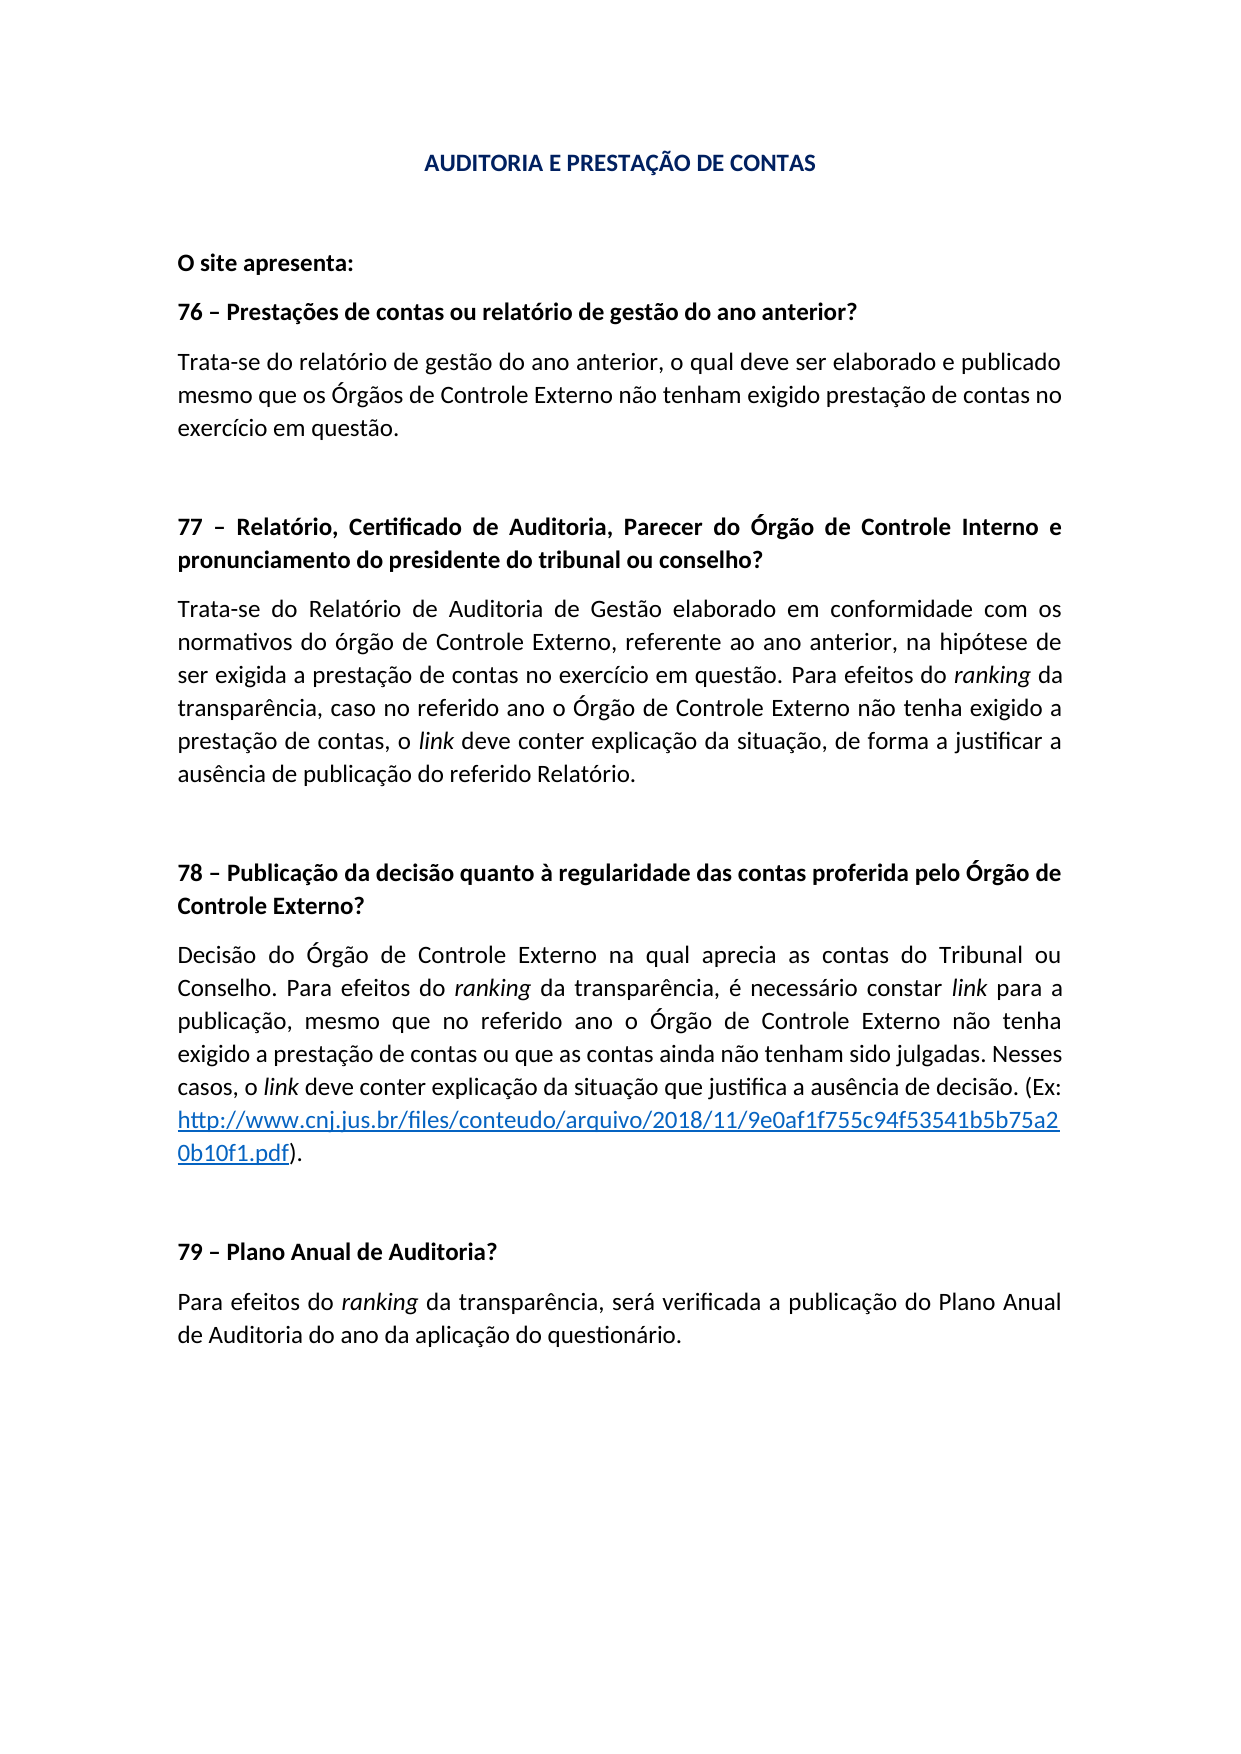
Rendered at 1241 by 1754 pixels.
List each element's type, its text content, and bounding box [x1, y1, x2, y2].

text 77 – Relatório, Certificado de Auditoria, Parecer do Órgão de Controle Interno e pronunciamento do presidente do tribunal ou conselho? [177, 511, 1063, 574]
text 76 – Prestações de contas ou relatório de gestão do ano anterior? [177, 296, 1063, 327]
text Trata-se do Relatório de Auditoria de Gestão elaborado em conformidade com os normativos do órgão de Controle Externo, referente ao ano anterior, na hipótese de ser exigida a prestação de contas no exercício em questão. Para efeitos do ranking da transparência, caso no referido ano o Órgão de Controle Externo não tenha exigido a prestação de contas, o link deve conter explicação da situação, de forma a justificar a ausência de publicação do referido Relatório. [177, 657, 1063, 788]
text 79 – Plano Anual de Auditoria? [177, 1236, 1063, 1267]
text Trata-se do Relatório de Auditoria de Gestão elaborado em conformidade com os normativos do órgão de Controle Externo, referente ao ano anterior, na hipótese de ser exigida a prestação de contas no exercício em questão. Para efeitos do ranking da transparência, caso no referido ano o Órgão de Controle Externo não tenha exigido a prestação de contas, o link deve conter explicação da situação, de forma a justificar a ausência de publicação do referido Relatório. [177, 593, 1063, 626]
text O site apresenta: [177, 247, 1063, 277]
text Para efeitos do ranking da transparência, será verificada a publicação do Plano Anual de Auditoria do ano da aplicação do questionário. [177, 1286, 1063, 1349]
text Decisão do Órgão de Controle Externo na qual aprecia as contas do Tribunal ou Conselho. Para efeitos do ranking da transparência, é necessário constar link para a publicação, mesmo que no referido ano o Órgão de Controle Externo não tenha exigido a prestação de contas ou que as contas ainda não tenham sido julgadas. Nesses casos, o link deve conter explicação da situação que justifica a ausência de decisão. (Ex: http://www.cnj.jus.br/files/conteudo/arquivo/2018/11/9e0af1f755c94f53541b5b75a20b10f1.pdf). [177, 940, 1063, 1168]
text 78 – Publicação da decisão quanto à regularidade das contas proferida pelo Órgão de Controle Externo? [177, 857, 1063, 921]
text AUDITORIA E PRESTAÇÃO DE CONTAS [177, 148, 1063, 178]
text Trata-se do relatório de gestão do ano anterior, o qual deve ser elaborado e publicado mesmo que os Órgãos de Controle Externo não tenham exigido prestação de contas no exercício em questão. [177, 409, 1063, 442]
